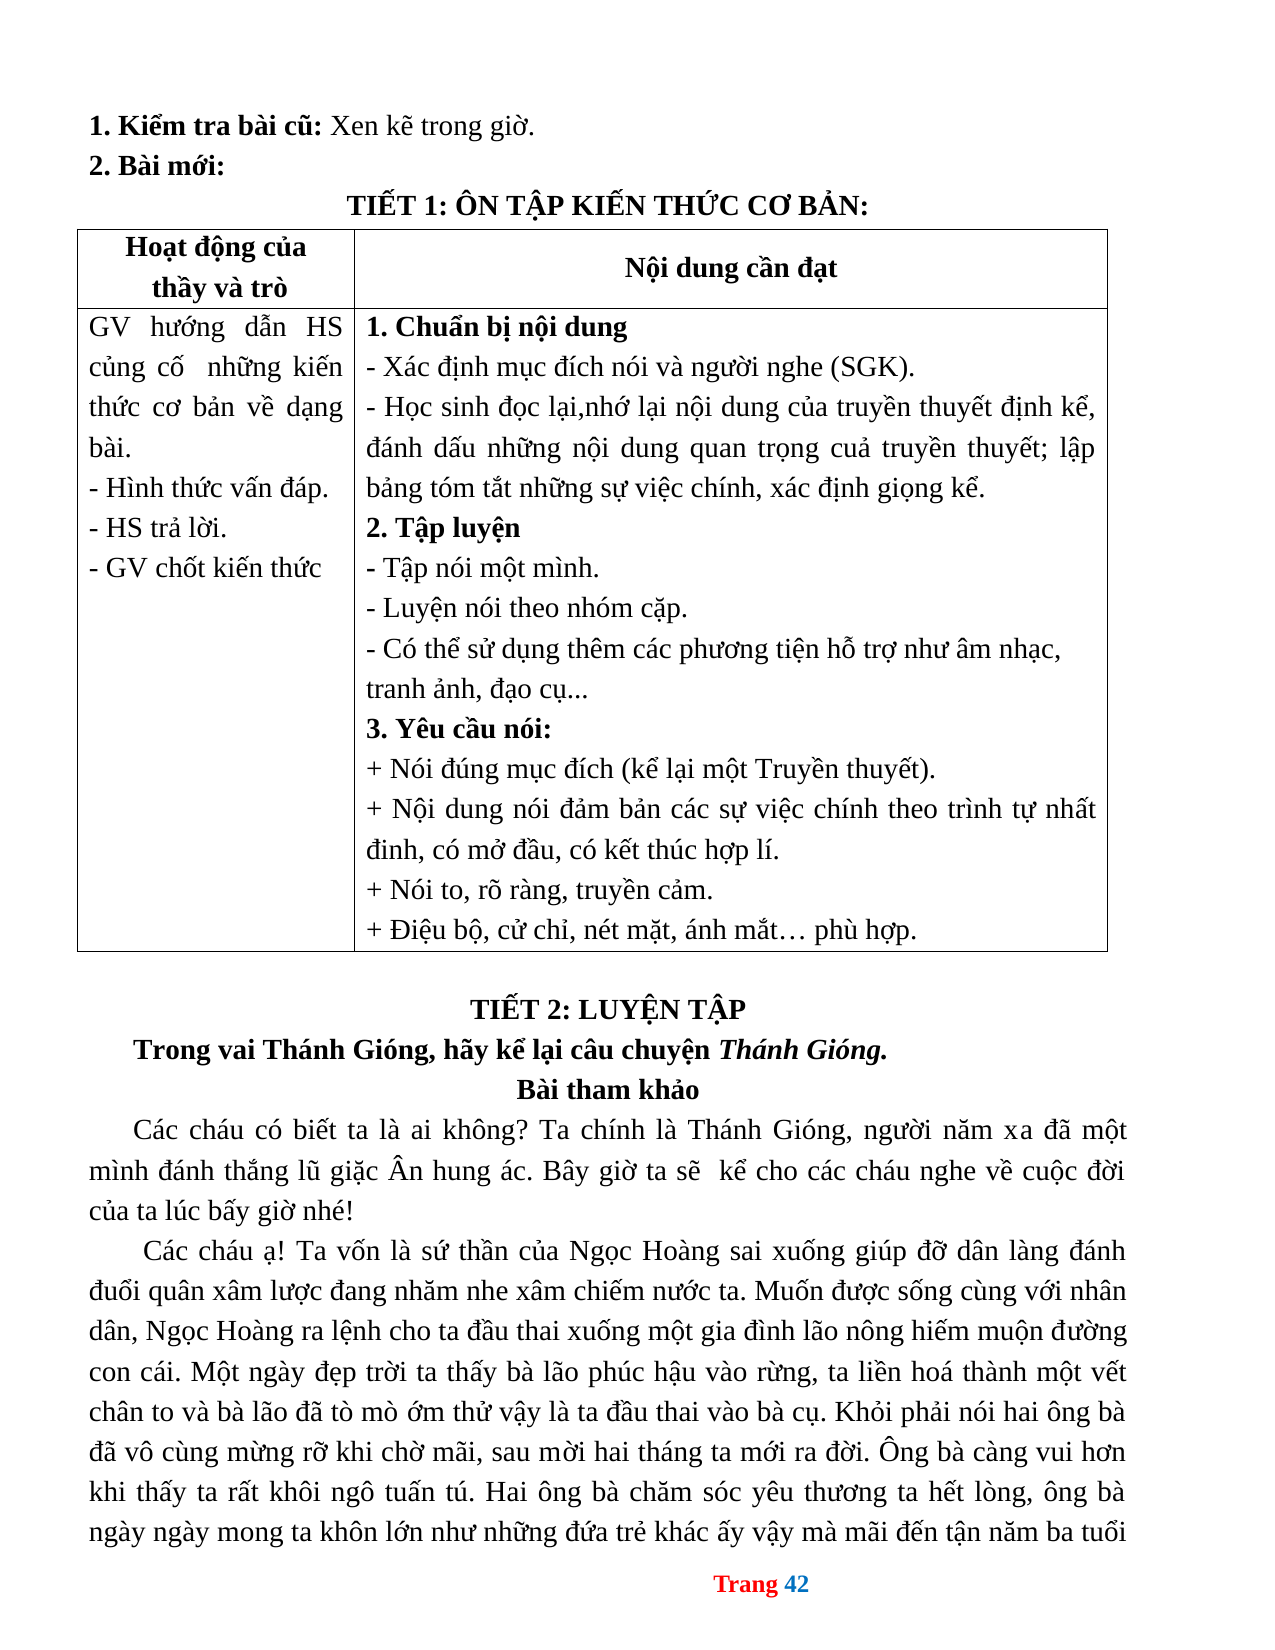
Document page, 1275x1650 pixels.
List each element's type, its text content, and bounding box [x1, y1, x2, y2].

text TIẾT 2: LUYỆN TẬP [89, 992, 1127, 1025]
table_header Hoạt động của thầy và trò [78, 230, 354, 308]
text Các cháu có biết ta là ai không? Ta chính là Thánh Gióng, người năm xa đã một mình đánh thắng lũ giặc Ân hung ác. Bây giờ ta sẽ kể cho các cháu nghe về cuộc đời của ta lúc bấy giờ nhé! [89, 1112, 1127, 1226]
text Bài tham khảo [89, 1072, 1127, 1106]
text TIẾT 1: ÔN TẬP KIẾN THỨC CƠ BẢN: [89, 188, 1127, 222]
text Trong vai Thánh Gióng, hãy kể lại câu chuyện Thánh Gióng. [89, 1032, 1127, 1066]
table_cell GV hướng dẫn HS củng cố những kiến thức cơ bản về dạng bài. - Hình thức vấn đáp. - HS trả lời. - GV chốt kiến thức [78, 309, 354, 951]
table_header Nội dung cần đạt [355, 230, 1107, 308]
text 2. Bài mới: [89, 148, 1127, 182]
table_cell 1. Chuẩn bị nội dung - Xác định mục đích nói và người nghe (SGK). - Học sinh đọc lại,nhớ lại nội dung của truyền thuyết định kể, đánh dấu những nội dung quan trọng cuả truyền thuyết; lập bảng tóm tắt những sự việc chính, xác định giọng kể. 2. Tập luyện - Tập nói một mình. - Luyện nói theo nhóm cặp. - Có thể sử dụng thêm các phương tiện hỗ trợ như âm nhạc, tranh ảnh, đạo cụ... 3. Yêu cầu nói: + Nói đúng mục đích (kể lại một Truyền thuyết). + Nội dung nói đảm bản các sự việc chính theo trình tự nhất đinh, có mở đầu, có kết thúc hợp lí. + Nói to, rõ ràng, truyền cảm. + Điệu bộ, cử chỉ, nét mặt, ánh mắt… phù hợp. [355, 309, 1107, 951]
text 1. Kiểm tra bài cũ: Xen kẽ trong giờ. [89, 108, 1127, 141]
